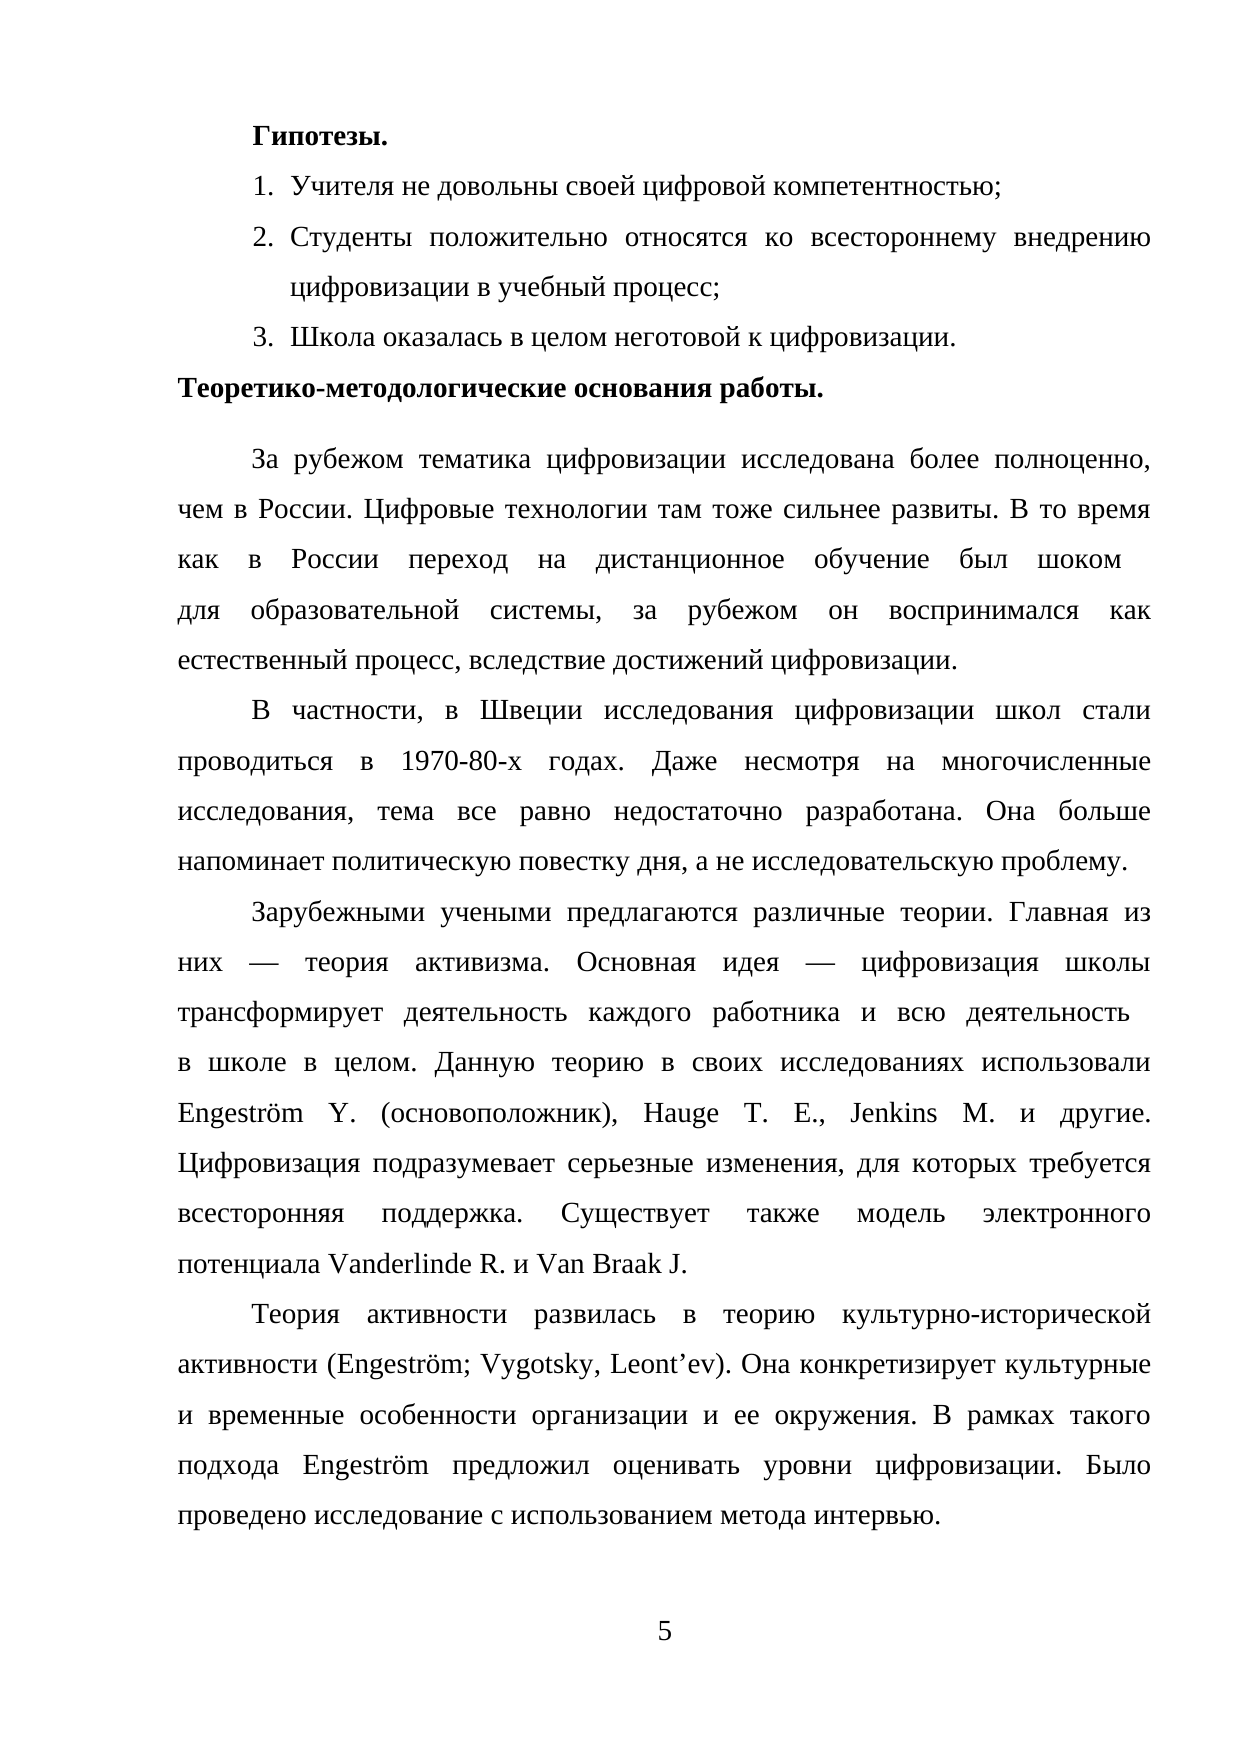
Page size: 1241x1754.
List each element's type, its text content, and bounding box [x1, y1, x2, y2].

text Теория активности развилась в теорию культурно-исторической активности (Engeström; Vygotsky, Leont’ev). Она конкретизирует культурные и временные особенности организации и ее окружения. В рамках такого подхода Engeström предложил оценивать уровни цифровизации. Было проведено исследование с использованием метода интервью. [177, 1296, 1152, 1531]
list Студенты положительно относятся ко всестороннему внедрению цифровизации в учебный процесс; [252, 219, 1152, 303]
text Гипотезы. [177, 118, 1152, 152]
text Зарубежными учеными предлагаются различные теории. Главная из них — теория активизма. Основная идея — цифровизация школы трансформирует деятельность каждого работника и всю деятельность в школе в целом. Данную теорию в своих исследованиях использовали Engeström Y. (основоположник), Hauge T. E., Jenkins M. и другие. Цифровизация подразумевает серьезные изменения, для которых требуется всесторонняя поддержка. Существует также модель электронного потенциала Vanderlinde R. и Van Braak J. [177, 894, 1152, 1279]
text В частности, в Швеции исследования цифровизации школ стали проводиться в 1970-80-х годах. Даже несмотря на многочисленные исследования, тема все равно недостаточно разработана. Она больше напоминает политическую повестку дня, а не исследовательскую проблему. [177, 692, 1152, 877]
text Теоретико-методологические основания работы. [177, 370, 1152, 403]
list Учителя не довольны своей цифровой компетентностью; [252, 168, 1152, 202]
list Школа оказалась в целом неготовой к цифровизации. [252, 319, 1152, 353]
text За рубежом тематика цифровизации исследована более полноценно, чем в России. Цифровые технологии там тоже сильнее развиты. В то время как в России переход на дистанционное обучение был шоком для образовательной системы, за рубежом он воспринимался как естественный процесс, вследствие достижений цифровизации. [177, 441, 1152, 676]
